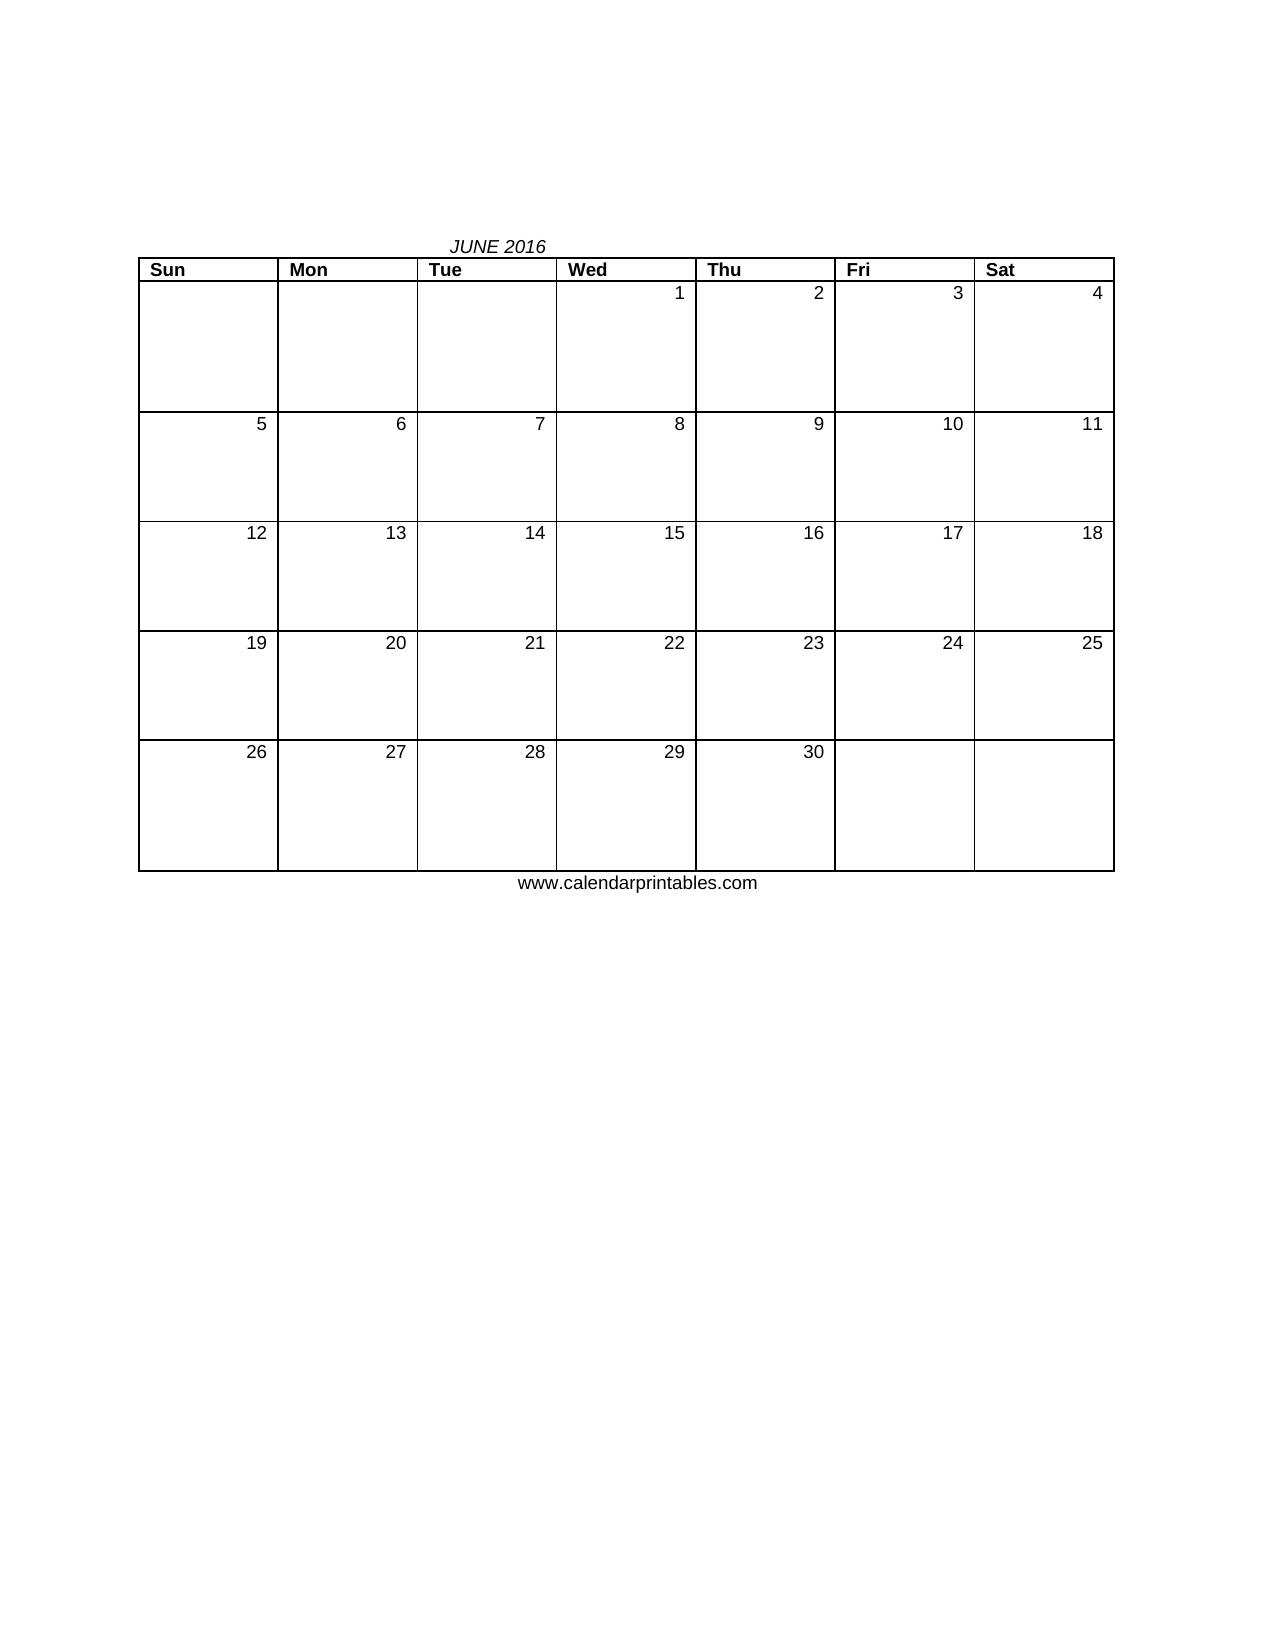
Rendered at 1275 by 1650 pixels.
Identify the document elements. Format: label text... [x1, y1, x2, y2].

table_header Sat [975, 259, 1113, 280]
table_cell 28 [418, 741, 556, 870]
table_cell [975, 741, 1113, 870]
table_cell 2 [697, 282, 834, 411]
table_cell 15 [557, 522, 695, 630]
table_cell 22 [557, 632, 695, 739]
table_cell 12 [140, 522, 277, 630]
table_header Tue [418, 259, 556, 280]
table_cell [836, 741, 974, 870]
table_cell 25 [975, 632, 1113, 739]
table_cell 13 [279, 522, 417, 630]
table_cell [140, 282, 277, 411]
table_cell 27 [279, 741, 417, 870]
subtitle June 2016 [150, 236, 1125, 257]
table_cell 3 [836, 282, 974, 411]
table_cell 19 [140, 632, 277, 739]
table_cell [418, 282, 556, 411]
table_cell 16 [697, 522, 834, 630]
table_cell 10 [836, 413, 974, 521]
table_cell 5 [140, 413, 277, 521]
table_cell 23 [697, 632, 834, 739]
table_header Sun [140, 259, 277, 280]
text www.calendarprintables.com [150, 872, 1125, 893]
table_cell 21 [418, 632, 556, 739]
table_header Thu [697, 259, 834, 280]
table_cell 24 [836, 632, 974, 739]
table_cell 26 [140, 741, 277, 870]
table_cell 8 [557, 413, 695, 521]
table_header Fri [836, 259, 974, 280]
table_header Mon [279, 259, 417, 280]
table_cell 18 [975, 522, 1113, 630]
table_cell 6 [279, 413, 417, 521]
table_cell 11 [975, 413, 1113, 521]
table_cell 9 [697, 413, 834, 521]
table_cell 29 [557, 741, 695, 870]
table_cell 7 [418, 413, 556, 521]
table_cell 20 [279, 632, 417, 739]
table_cell 17 [836, 522, 974, 630]
table_header Wed [557, 259, 695, 280]
table_cell [279, 282, 417, 411]
table_cell 30 [697, 741, 834, 870]
table_cell 1 [557, 282, 695, 411]
table_cell 14 [418, 522, 556, 630]
table_cell 4 [975, 282, 1113, 411]
